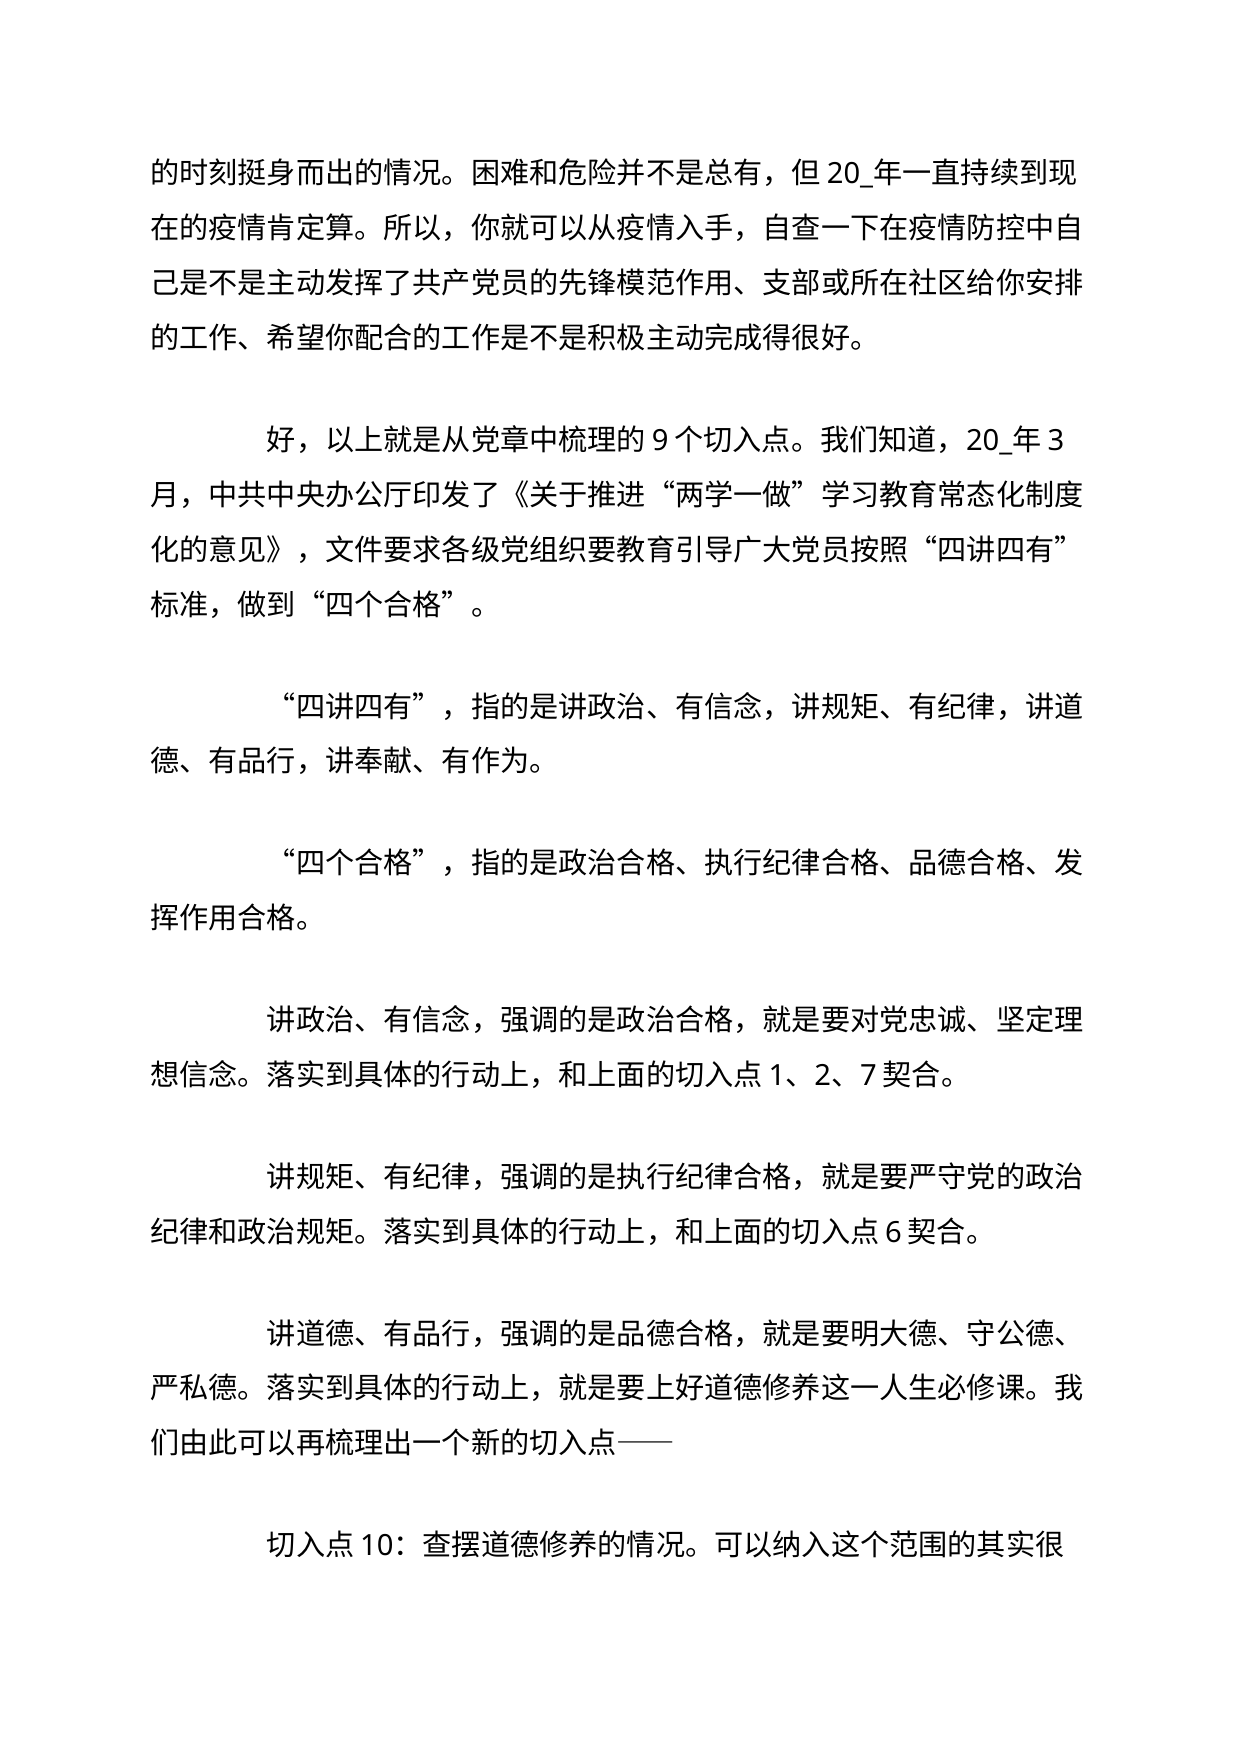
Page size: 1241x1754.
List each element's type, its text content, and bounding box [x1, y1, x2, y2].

text “四个合格”，指的是政治合格、执行纪律合格、品德合格、发挥作用合格。 [150, 840, 1090, 937]
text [150, 150, 1090, 357]
text 讲规矩、有纪律，强调的是执行纪律合格，就是要严守党的政治纪律和政治规矩。落实到具体的行动上，和上面的切入点6契合。 [150, 1153, 1090, 1251]
text 讲道德、有品行，强调的是品德合格，就是要明大德、守公德、严私德。落实到具体的行动上，就是要上好道德修养这一人生必修课。我们由此可以再梳理出一个新的切入点—— [150, 1310, 1090, 1462]
text 好，以上就是从党章中梳理的9个切入点。我们知道，20_年3月，中共中央办公厅印发了《关于推进“两学一做”学习教育常态化制度化的意见》，文件要求各级党组织要教育引导广大党员按照“四讲四有”标准，做到“四个合格”。 [150, 417, 1090, 624]
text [150, 1522, 1090, 1564]
text 讲政治、有信念，强调的是政治合格，就是要对党忠诚、坚定理想信念。落实到具体的行动上，和上面的切入点1、2、7契合。 [150, 996, 1090, 1094]
text “四讲四有”，指的是讲政治、有信念，讲规矩、有纪律，讲道德、有品行，讲奉献、有作为。 [150, 683, 1090, 780]
